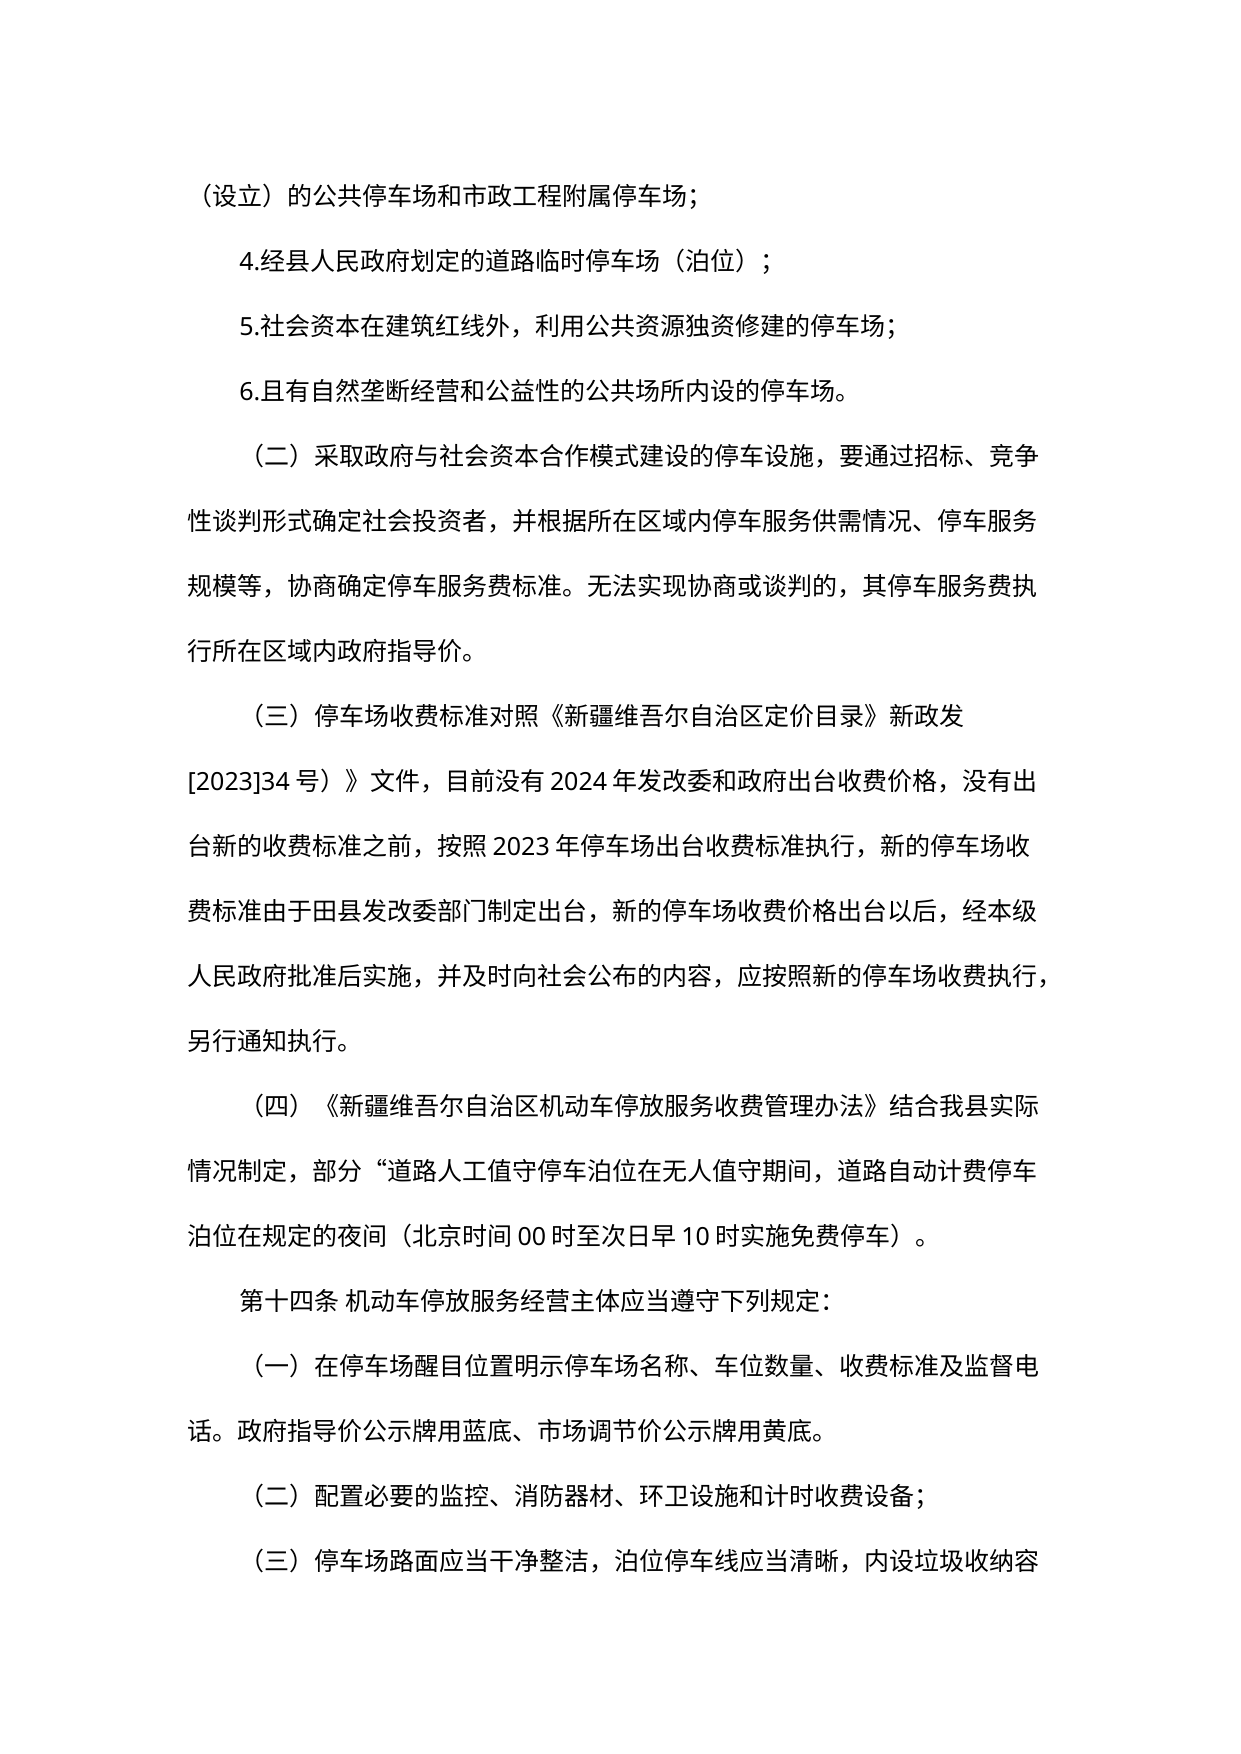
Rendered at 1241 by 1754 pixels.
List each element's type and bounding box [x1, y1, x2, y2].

text [187, 162, 1053, 1592]
